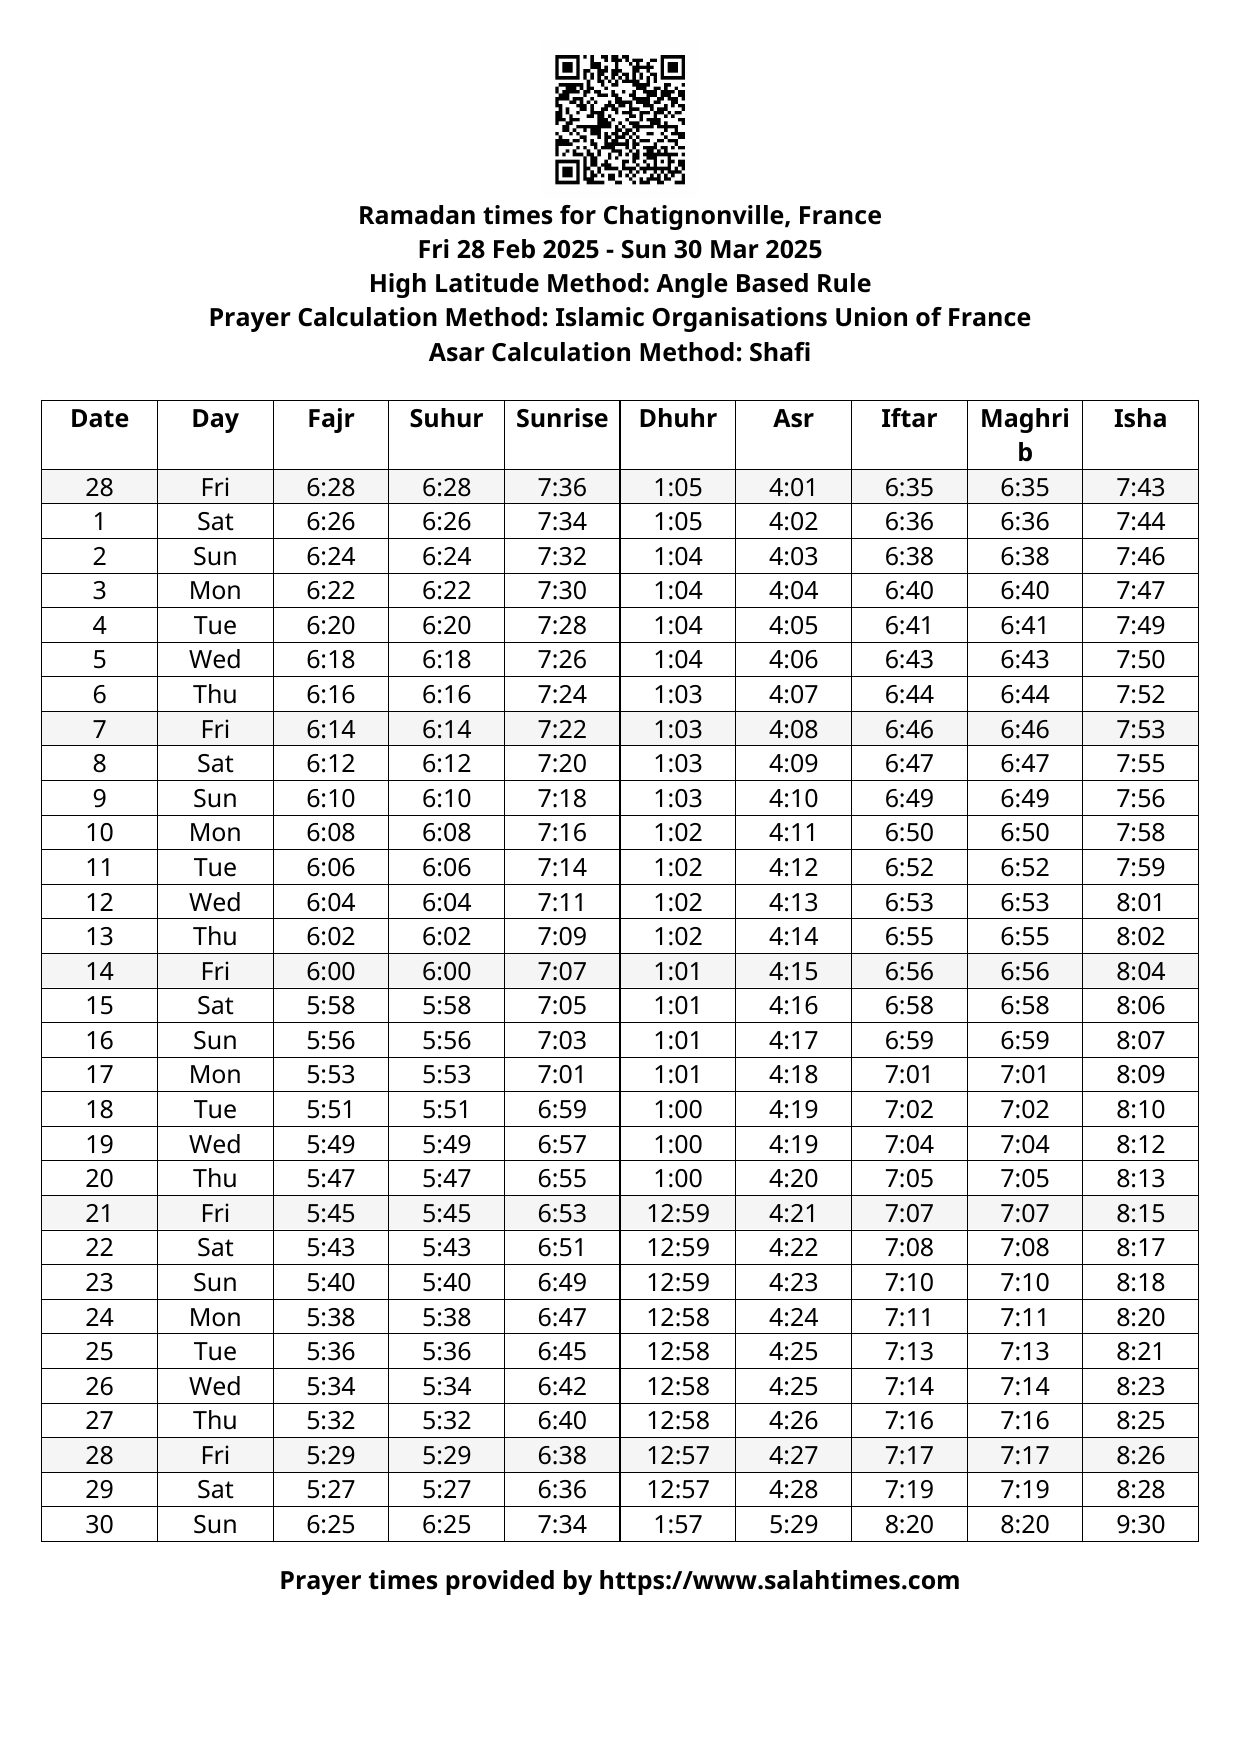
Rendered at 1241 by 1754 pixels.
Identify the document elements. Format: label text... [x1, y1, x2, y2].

table_header Asr [736, 401, 851, 469]
table_cell 5:29 [274, 1438, 388, 1472]
table_cell 6:28 [274, 470, 388, 503]
table_header Dhuhr [621, 401, 735, 469]
table_cell 6:49 [852, 781, 967, 814]
table_cell Thu [158, 919, 273, 953]
table_cell 5:34 [274, 1369, 388, 1402]
table_cell 7:11 [968, 1300, 1082, 1333]
table_cell 6:43 [968, 643, 1082, 676]
table_cell 7:11 [852, 1300, 967, 1333]
table_cell 6:55 [505, 1161, 619, 1195]
table_cell 7:59 [1083, 850, 1198, 884]
table_cell 7:22 [505, 712, 619, 745]
table_cell 5:49 [274, 1127, 388, 1160]
table_cell 7:17 [968, 1438, 1082, 1472]
table_cell 24 [42, 1300, 157, 1333]
table_cell 20 [42, 1161, 157, 1195]
table_cell 6:02 [389, 919, 504, 953]
table_cell 5:32 [274, 1404, 388, 1437]
table_cell 15 [42, 989, 157, 1022]
table_cell 4:01 [736, 470, 851, 503]
table_cell 7:01 [505, 1058, 619, 1091]
table_cell 6:28 [389, 470, 504, 503]
table_cell 4:08 [736, 712, 851, 745]
table_cell 5:47 [274, 1161, 388, 1195]
table_cell 8:21 [1083, 1334, 1198, 1368]
table_cell 6:24 [389, 539, 504, 572]
table_cell 4:16 [736, 989, 851, 1022]
table_cell 6:49 [968, 781, 1082, 814]
table_cell 5:51 [389, 1092, 504, 1126]
table_cell 8:26 [1083, 1438, 1198, 1472]
table_cell Sun [158, 1265, 273, 1299]
table_cell 6:50 [968, 816, 1082, 849]
table_cell 4:25 [736, 1369, 851, 1402]
table_cell Thu [158, 677, 273, 711]
table_cell 6:06 [389, 850, 504, 884]
table_cell 12:59 [621, 1231, 735, 1264]
table_cell 7:03 [505, 1023, 619, 1057]
table_cell Wed [158, 1369, 273, 1402]
table_cell Fri [158, 954, 273, 987]
table_cell 5:47 [389, 1161, 504, 1195]
table_cell 6:16 [389, 677, 504, 711]
table_cell 4:19 [736, 1127, 851, 1160]
table_cell 7:18 [505, 781, 619, 814]
table_header Day [158, 401, 273, 469]
table_cell 7:56 [1083, 781, 1198, 814]
table_cell 7:19 [852, 1473, 967, 1506]
table_cell 4:18 [736, 1058, 851, 1091]
table_cell 7:01 [852, 1058, 967, 1091]
table_cell 6:45 [505, 1334, 619, 1368]
table_header Isha [1083, 401, 1198, 469]
table_cell 6:22 [274, 574, 388, 607]
table_cell 7:58 [1083, 816, 1198, 849]
table_cell 4:28 [736, 1473, 851, 1506]
table_cell 5:43 [389, 1231, 504, 1264]
table_cell 11 [42, 850, 157, 884]
table_cell 5:38 [274, 1300, 388, 1333]
table_header Iftar [852, 401, 967, 469]
table_header Fajr [274, 401, 388, 469]
table_cell 7:07 [505, 954, 619, 987]
table_cell Fri [158, 1196, 273, 1229]
table_cell 6:55 [852, 919, 967, 953]
table_cell 7:34 [505, 1507, 619, 1541]
table_cell 8:20 [1083, 1300, 1198, 1333]
table_header Suhur [389, 401, 504, 469]
table_cell 6:41 [852, 608, 967, 642]
table_cell 4:26 [736, 1404, 851, 1437]
table_cell Tue [158, 608, 273, 642]
table_cell 6:26 [389, 504, 504, 538]
table_cell 4:07 [736, 677, 851, 711]
table_cell 6:12 [389, 746, 504, 780]
table_cell 6:18 [389, 643, 504, 676]
table_cell Mon [158, 816, 273, 849]
table_cell 7:50 [1083, 643, 1198, 676]
table_cell 4:19 [736, 1092, 851, 1126]
table_cell 26 [42, 1369, 157, 1402]
table_cell 6:38 [505, 1438, 619, 1472]
table_cell 4:06 [736, 643, 851, 676]
table_cell 6:58 [852, 989, 967, 1022]
table_cell 28 [42, 470, 157, 503]
table_cell 7:01 [968, 1058, 1082, 1091]
table_cell Sat [158, 1231, 273, 1264]
picture [542, 41, 699, 198]
table_cell 6:47 [968, 746, 1082, 780]
table_cell 1:01 [621, 954, 735, 987]
table_cell 6:25 [274, 1507, 388, 1541]
table_cell 7:53 [1083, 712, 1198, 745]
table_cell Wed [158, 1127, 273, 1160]
table_cell 8:17 [1083, 1231, 1198, 1264]
table_cell 5:27 [274, 1473, 388, 1506]
table_cell 6:25 [389, 1507, 504, 1541]
table_cell 1:03 [621, 677, 735, 711]
table_cell 6:52 [968, 850, 1082, 884]
table_cell 6:49 [505, 1265, 619, 1299]
table_cell 16 [42, 1023, 157, 1057]
table_cell 1:02 [621, 850, 735, 884]
table_cell 7:13 [968, 1334, 1082, 1368]
table_cell Mon [158, 574, 273, 607]
table_cell Sat [158, 989, 273, 1022]
table_cell 7:55 [1083, 746, 1198, 780]
table_cell Sun [158, 539, 273, 572]
table_cell 5:27 [389, 1473, 504, 1506]
table_cell 8:12 [1083, 1127, 1198, 1160]
table_cell 6:40 [968, 574, 1082, 607]
table_cell 6:14 [274, 712, 388, 745]
table_cell 4:10 [736, 781, 851, 814]
table_cell 4:12 [736, 850, 851, 884]
table_cell 6:59 [968, 1023, 1082, 1057]
table_cell 7:14 [852, 1369, 967, 1402]
table_cell 1:02 [621, 885, 735, 918]
table_cell 21 [42, 1196, 157, 1229]
table_cell 6:26 [274, 504, 388, 538]
table_cell 7:30 [505, 574, 619, 607]
table_cell 5:53 [274, 1058, 388, 1091]
table_cell 5:45 [274, 1196, 388, 1229]
table_cell 8:07 [1083, 1023, 1198, 1057]
table_cell 7:44 [1083, 504, 1198, 538]
table_cell 7:09 [505, 919, 619, 953]
table_cell 7:11 [505, 885, 619, 918]
table_cell 6:40 [852, 574, 967, 607]
table_cell 1:04 [621, 643, 735, 676]
table_cell 7:28 [505, 608, 619, 642]
table_cell 6:53 [852, 885, 967, 918]
table_cell 7:04 [968, 1127, 1082, 1160]
table_cell 7:02 [968, 1092, 1082, 1126]
table_cell Thu [158, 1404, 273, 1437]
table_cell 5:40 [389, 1265, 504, 1299]
table_cell 19 [42, 1127, 157, 1160]
table_cell 8:09 [1083, 1058, 1198, 1091]
table_cell 6:55 [968, 919, 1082, 953]
text Asar Calculation Method: Shafi [42, 334, 1198, 368]
table_cell 6:53 [505, 1196, 619, 1229]
table_cell 6:18 [274, 643, 388, 676]
table_cell 1:03 [621, 781, 735, 814]
table_cell 5:34 [389, 1369, 504, 1402]
table_cell 6:10 [389, 781, 504, 814]
table_cell 17 [42, 1058, 157, 1091]
table_cell 5:53 [389, 1058, 504, 1091]
table_cell 6:53 [968, 885, 1082, 918]
table_cell 4 [42, 608, 157, 642]
table_cell 12:58 [621, 1404, 735, 1437]
table_cell 6:58 [968, 989, 1082, 1022]
table_cell 4:05 [736, 608, 851, 642]
table_cell 5 [42, 643, 157, 676]
table_cell 7:10 [852, 1265, 967, 1299]
table_cell 6:46 [852, 712, 967, 745]
table_cell 6:14 [389, 712, 504, 745]
table_cell Thu [158, 1161, 273, 1195]
table_header Maghrib [968, 401, 1082, 469]
table_cell 9 [42, 781, 157, 814]
table_cell 6:44 [852, 677, 967, 711]
table_cell 13 [42, 919, 157, 953]
table_cell 7:14 [968, 1369, 1082, 1402]
table_cell 7:49 [1083, 608, 1198, 642]
table_cell 4:25 [736, 1334, 851, 1368]
table_cell 7:26 [505, 643, 619, 676]
table_cell 12:58 [621, 1300, 735, 1333]
table_cell 7:16 [852, 1404, 967, 1437]
table_cell 12:57 [621, 1473, 735, 1506]
table_cell 3 [42, 574, 157, 607]
table_cell 5:45 [389, 1196, 504, 1229]
table_cell Tue [158, 1092, 273, 1126]
table_cell 1:04 [621, 539, 735, 572]
table_header Sunrise [505, 401, 619, 469]
table_cell 1:00 [621, 1127, 735, 1160]
table_cell 12:58 [621, 1334, 735, 1368]
table_cell 6:36 [852, 504, 967, 538]
table_cell 8:25 [1083, 1404, 1198, 1437]
table_cell 7:04 [852, 1127, 967, 1160]
table_cell 1:04 [621, 574, 735, 607]
table_cell 7:14 [505, 850, 619, 884]
table_cell 5:56 [274, 1023, 388, 1057]
table_cell 6:35 [852, 470, 967, 503]
table_cell 5:58 [274, 989, 388, 1022]
table_cell 1:03 [621, 746, 735, 780]
table_cell 4:27 [736, 1438, 851, 1472]
table_cell 8:20 [968, 1507, 1082, 1541]
table_cell Sat [158, 504, 273, 538]
table_cell 4:03 [736, 539, 851, 572]
table_cell 7:47 [1083, 574, 1198, 607]
table_cell Sun [158, 1023, 273, 1057]
table_cell 7:16 [968, 1404, 1082, 1437]
table_cell 9:30 [1083, 1507, 1198, 1541]
table_cell 6:43 [852, 643, 967, 676]
table_cell 8:01 [1083, 885, 1198, 918]
table_cell 6:02 [274, 919, 388, 953]
table_cell 6:35 [968, 470, 1082, 503]
table_cell 12 [42, 885, 157, 918]
table_header Date [42, 401, 157, 469]
table_cell 8:13 [1083, 1161, 1198, 1195]
table_cell 22 [42, 1231, 157, 1264]
table_cell 6:00 [389, 954, 504, 987]
table_cell 5:32 [389, 1404, 504, 1437]
table_cell 6:40 [505, 1404, 619, 1437]
table_cell 6:12 [274, 746, 388, 780]
table_cell 6:36 [968, 504, 1082, 538]
table_cell Fri [158, 1438, 273, 1472]
table_cell 6:56 [968, 954, 1082, 987]
table_cell 4:17 [736, 1023, 851, 1057]
table_cell 1:05 [621, 504, 735, 538]
table_cell 6:50 [852, 816, 967, 849]
table_cell Tue [158, 850, 273, 884]
table_cell 1:01 [621, 989, 735, 1022]
table_cell 7:05 [852, 1161, 967, 1195]
text High Latitude Method: Angle Based Rule [42, 266, 1198, 300]
table_cell 6:08 [389, 816, 504, 849]
table_cell 6:44 [968, 677, 1082, 711]
table_cell 4:13 [736, 885, 851, 918]
table_cell 8:04 [1083, 954, 1198, 987]
table_cell 1:03 [621, 712, 735, 745]
table_cell 6:36 [505, 1473, 619, 1506]
table_cell 6:08 [274, 816, 388, 849]
table_cell 4:24 [736, 1300, 851, 1333]
table_cell Sun [158, 781, 273, 814]
table_cell 8:02 [1083, 919, 1198, 953]
table_cell 5:49 [389, 1127, 504, 1160]
table_cell 5:36 [389, 1334, 504, 1368]
table_cell 1:01 [621, 1023, 735, 1057]
table_cell 4:20 [736, 1161, 851, 1195]
table_cell 6:59 [505, 1092, 619, 1126]
table_cell 7:17 [852, 1438, 967, 1472]
table_cell 4:11 [736, 816, 851, 849]
table_cell Tue [158, 1334, 273, 1368]
table_cell 7:02 [852, 1092, 967, 1126]
table_cell Sat [158, 1473, 273, 1506]
table_cell 7:08 [852, 1231, 967, 1264]
table_cell 5:38 [389, 1300, 504, 1333]
table_cell 6:16 [274, 677, 388, 711]
table_cell 1:00 [621, 1092, 735, 1126]
table_cell 5:29 [389, 1438, 504, 1472]
table_cell 7:16 [505, 816, 619, 849]
table_cell 1:02 [621, 816, 735, 849]
text Fri 28 Feb 2025 - Sun 30 Mar 2025 [42, 232, 1198, 266]
table_cell 4:02 [736, 504, 851, 538]
table_cell 8:23 [1083, 1369, 1198, 1402]
table_cell 7:20 [505, 746, 619, 780]
table_cell 7:10 [968, 1265, 1082, 1299]
table_cell 14 [42, 954, 157, 987]
table_cell 5:51 [274, 1092, 388, 1126]
table_cell 28 [42, 1438, 157, 1472]
table_cell 6:51 [505, 1231, 619, 1264]
table_cell 12:59 [621, 1265, 735, 1299]
text Prayer Calculation Method: Islamic Organisations Union of France [42, 300, 1198, 334]
table_cell 6:46 [968, 712, 1082, 745]
table_cell 6:06 [274, 850, 388, 884]
table_cell Sun [158, 1507, 273, 1541]
table_cell 7:34 [505, 504, 619, 538]
table_cell 4:04 [736, 574, 851, 607]
table_cell 6:00 [274, 954, 388, 987]
table_cell 6:56 [852, 954, 967, 987]
table_cell 5:36 [274, 1334, 388, 1368]
table_cell 4:21 [736, 1196, 851, 1229]
table_cell 6:42 [505, 1369, 619, 1402]
text Ramadan times for Chatignonville, France [42, 198, 1198, 232]
table_cell 6:22 [389, 574, 504, 607]
table_cell 8:10 [1083, 1092, 1198, 1126]
table_cell 7:05 [968, 1161, 1082, 1195]
table_cell 12:59 [621, 1196, 735, 1229]
table_cell 7:46 [1083, 539, 1198, 572]
table_cell 6:38 [968, 539, 1082, 572]
table_cell 7:43 [1083, 470, 1198, 503]
table_cell 6:52 [852, 850, 967, 884]
table_cell 7:24 [505, 677, 619, 711]
table_cell 10 [42, 816, 157, 849]
table_cell 5:43 [274, 1231, 388, 1264]
table_cell 1:04 [621, 608, 735, 642]
table_cell 6:59 [852, 1023, 967, 1057]
table_cell 29 [42, 1473, 157, 1506]
table_cell 6:57 [505, 1127, 619, 1160]
table_cell Wed [158, 885, 273, 918]
table_cell 5:40 [274, 1265, 388, 1299]
table_cell 8:18 [1083, 1265, 1198, 1299]
table_cell 7:19 [968, 1473, 1082, 1506]
table_cell Mon [158, 1300, 273, 1333]
table_cell 2 [42, 539, 157, 572]
table_cell 6:47 [852, 746, 967, 780]
table_cell 1:57 [621, 1507, 735, 1541]
table_cell 6:24 [274, 539, 388, 572]
table_cell 1:05 [621, 470, 735, 503]
table_cell 6:20 [274, 608, 388, 642]
table_cell 4:23 [736, 1265, 851, 1299]
table_cell 4:09 [736, 746, 851, 780]
table_cell 8:20 [852, 1507, 967, 1541]
table_cell 8:28 [1083, 1473, 1198, 1506]
table_cell 8:15 [1083, 1196, 1198, 1229]
table_cell 6:04 [389, 885, 504, 918]
table_cell 7:52 [1083, 677, 1198, 711]
table_cell 12:58 [621, 1369, 735, 1402]
table_cell 4:22 [736, 1231, 851, 1264]
table_cell 6:38 [852, 539, 967, 572]
table_cell Wed [158, 643, 273, 676]
table_cell Fri [158, 712, 273, 745]
table_cell 6:41 [968, 608, 1082, 642]
table_cell 27 [42, 1404, 157, 1437]
table_cell 6:20 [389, 608, 504, 642]
table_cell Mon [158, 1058, 273, 1091]
table_cell 1:02 [621, 919, 735, 953]
table_cell 7:32 [505, 539, 619, 572]
table_cell 7:05 [505, 989, 619, 1022]
table_cell 1 [42, 504, 157, 538]
table_cell 7:07 [968, 1196, 1082, 1229]
table_cell 7:36 [505, 470, 619, 503]
table_cell 4:15 [736, 954, 851, 987]
table_cell 5:29 [736, 1507, 851, 1541]
table_cell 7:08 [968, 1231, 1082, 1264]
table_cell 1:00 [621, 1161, 735, 1195]
table_cell 6 [42, 677, 157, 711]
table_cell 8 [42, 746, 157, 780]
table_cell 5:58 [389, 989, 504, 1022]
table_cell 25 [42, 1334, 157, 1368]
table_cell 23 [42, 1265, 157, 1299]
table_cell 7 [42, 712, 157, 745]
text Prayer times provided by https://www.salahtimes.com [42, 1563, 1198, 1597]
table_cell 12:57 [621, 1438, 735, 1472]
table_cell 4:14 [736, 919, 851, 953]
table_cell 7:07 [852, 1196, 967, 1229]
table_cell Fri [158, 470, 273, 503]
table_cell 6:47 [505, 1300, 619, 1333]
table_cell 1:01 [621, 1058, 735, 1091]
table_cell 5:56 [389, 1023, 504, 1057]
table_cell 18 [42, 1092, 157, 1126]
table_cell Sat [158, 746, 273, 780]
table_cell 7:13 [852, 1334, 967, 1368]
table_cell 8:06 [1083, 989, 1198, 1022]
table_cell 30 [42, 1507, 157, 1541]
table_cell 6:10 [274, 781, 388, 814]
table_cell 6:04 [274, 885, 388, 918]
